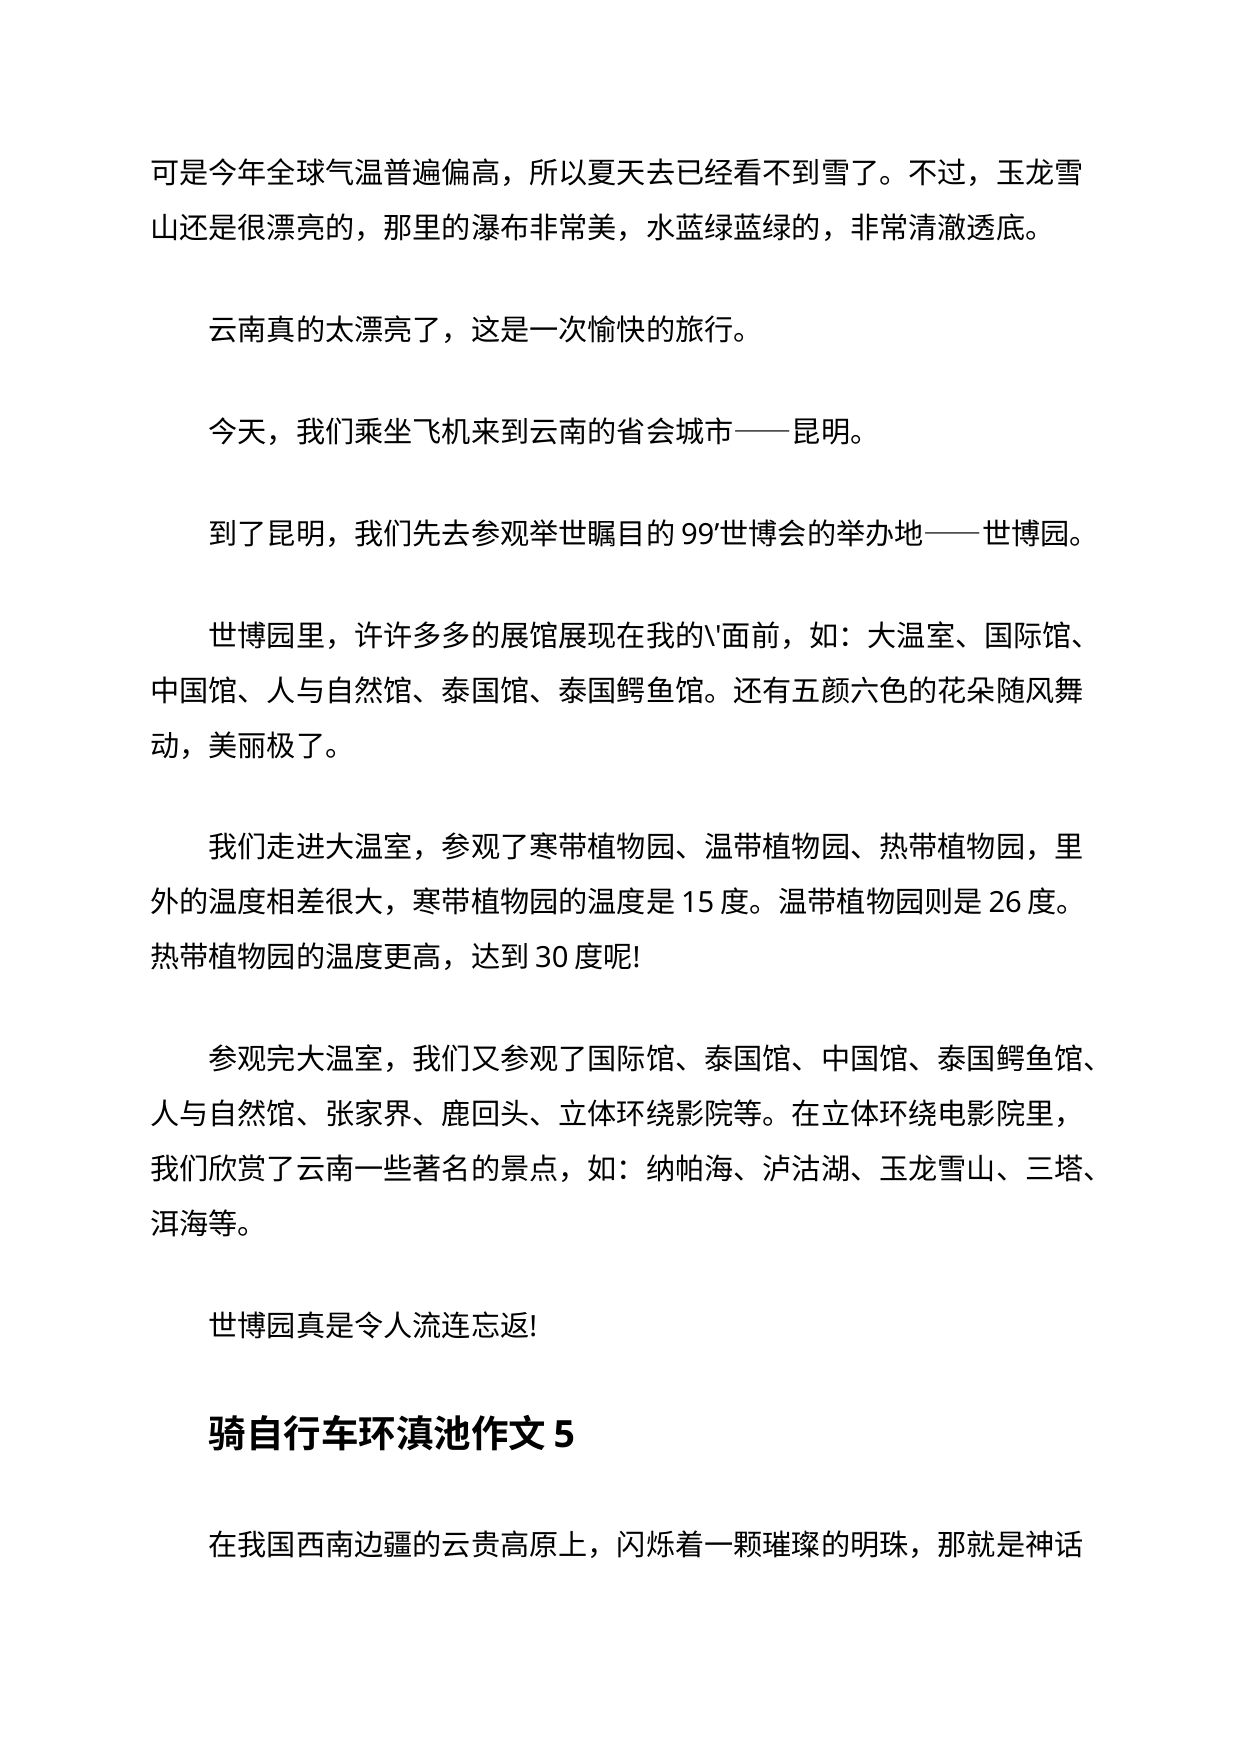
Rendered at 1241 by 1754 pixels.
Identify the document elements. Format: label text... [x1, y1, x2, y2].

text 世博园里，许许多多的展馆展现在我的\'面前，如：大温室、国际馆、中国馆、人与自然馆、泰国馆、泰国鳄鱼馆。还有五颜六色的花朵随风舞动，美丽极了。 [150, 612, 1090, 764]
text 今天，我们乘坐飞机来到云南的省会城市——昆明。 [150, 408, 1090, 451]
text 参观完大温室，我们又参观了国际馆、泰国馆、中国馆、泰国鳄鱼馆、人与自然馆、张家界、鹿回头、立体环绕影院等。在立体环绕电影院里，我们欣赏了云南一些著名的景点，如：纳帕海、泸沽湖、玉龙雪山、三塔、洱海等。 [150, 1036, 1090, 1243]
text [150, 150, 1090, 247]
text 我们走进大温室，参观了寒带植物园、温带植物园、热带植物园，里外的温度相差很大，寒带植物园的温度是15度。温带植物园则是26度。热带植物园的温度更高，达到30度呢! [150, 824, 1090, 976]
text 骑自行车环滇池作文5 [150, 1404, 1090, 1459]
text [150, 1522, 1090, 1564]
text 云南真的太漂亮了，这是一次愉快的旅行。 [150, 307, 1090, 349]
text 世博园真是令人流连忘返! [150, 1302, 1090, 1344]
text 到了昆明，我们先去参观举世瞩目的99’世博会的举办地——世博园。 [150, 510, 1090, 553]
